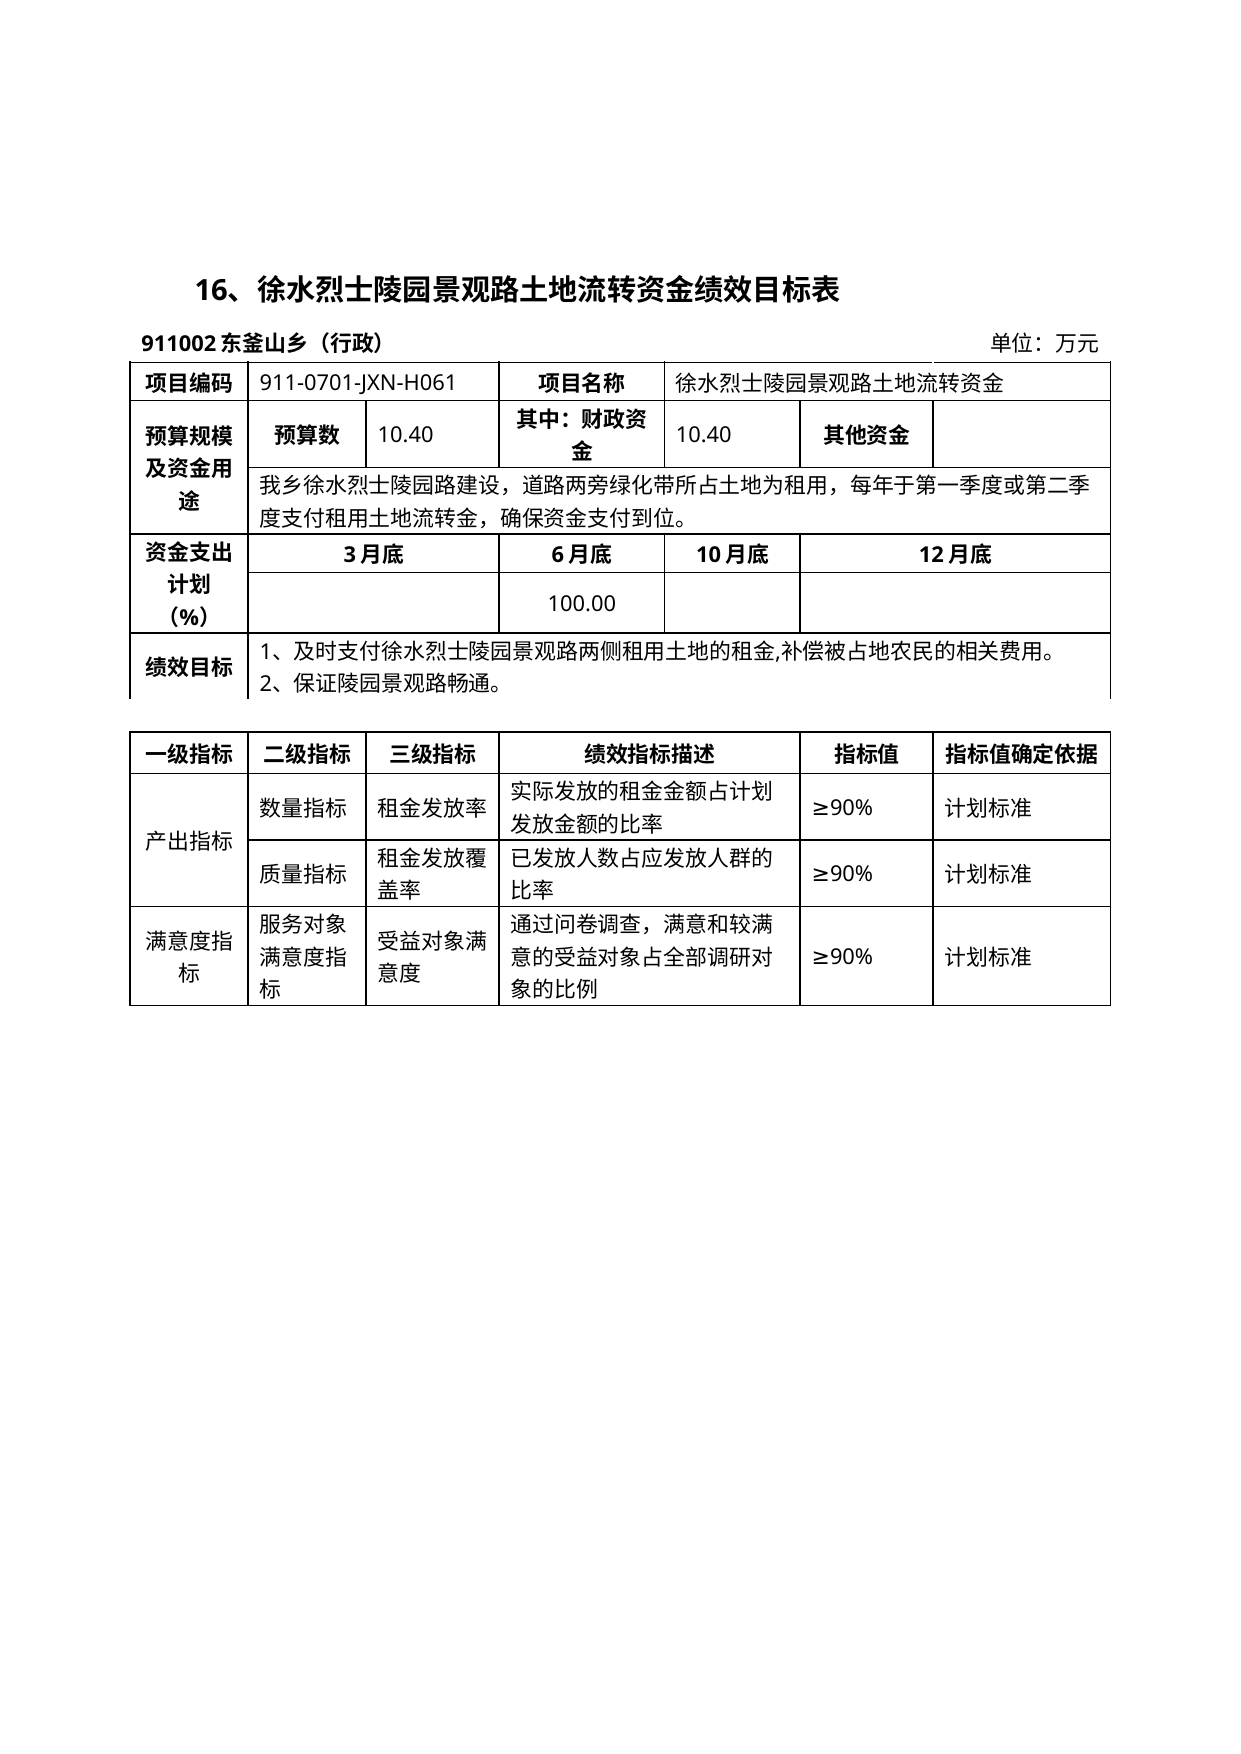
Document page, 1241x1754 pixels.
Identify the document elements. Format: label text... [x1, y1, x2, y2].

table_cell 其他资金 [801, 401, 932, 466]
table_cell ≥90% [801, 907, 932, 1004]
table_cell ≥90% [801, 841, 932, 906]
table_cell 实际发放的租金金额占计划发放金额的比率 [500, 774, 799, 839]
table_header 指标值确定依据 [934, 733, 1110, 772]
table_cell 100.00 [500, 573, 664, 632]
table_header 一级指标 [131, 733, 247, 772]
table_cell 满意度指标 [131, 907, 247, 1004]
table_cell 10月底 [665, 535, 799, 571]
table_cell 质量指标 [249, 841, 365, 906]
table_cell [249, 573, 498, 632]
table_cell 租金发放率 [367, 774, 498, 839]
table_cell [934, 401, 1110, 466]
table_cell ≥90% [801, 774, 932, 839]
table_cell 已发放人数占应发放人群的比率 [500, 841, 799, 906]
table_cell 12月底 [801, 535, 1110, 571]
table_cell 服务对象满意度指标 [249, 907, 365, 1004]
table_cell 绩效目标 [131, 634, 247, 698]
table_header 单位：万元 [934, 322, 1110, 361]
table_header 三级指标 [367, 733, 498, 772]
table_header 绩效指标描述 [500, 733, 799, 772]
table_cell [801, 573, 1110, 632]
table_cell 其中：财政资金 [500, 401, 664, 466]
table_header 911002东釜山乡（行政） [131, 322, 932, 361]
table_cell 计划标准 [934, 907, 1110, 1004]
table_cell 通过问卷调查，满意和较满意的受益对象占全部调研对象的比例 [500, 907, 799, 1004]
table_cell 计划标准 [934, 841, 1110, 906]
table_header 指标值 [801, 733, 932, 772]
table_cell 预算数 [249, 401, 365, 466]
table_header 二级指标 [249, 733, 365, 772]
table_cell 10.40 [367, 401, 498, 466]
table_cell 我乡徐水烈士陵园路建设，道路两旁绿化带所占土地为租用，每年于第一季度或第二季度支付租用土地流转金，确保资金支付到位。 [249, 468, 1110, 533]
table_cell [665, 573, 799, 632]
table_cell 预算规模及资金用途 [131, 401, 247, 533]
table_cell 1、及时支付徐水烈士陵园景观路两侧租用土地的租金,补偿被占地农民的相关费用。 2、保证陵园景观路畅通。 [249, 634, 1110, 698]
table_cell 911-0701-JXN-H061 [249, 363, 498, 400]
table_cell 租金发放覆盖率 [367, 841, 498, 906]
table_cell 资金支出计划（%） [131, 535, 247, 632]
table_cell 产出指标 [131, 774, 247, 906]
table_cell 项目名称 [500, 363, 664, 400]
table_cell 数量指标 [249, 774, 365, 839]
table_cell 3月底 [249, 535, 498, 571]
table_cell 6月底 [500, 535, 664, 571]
table_cell 项目编码 [131, 363, 247, 400]
table_cell 徐水烈士陵园景观路土地流转资金 [665, 363, 1110, 400]
table_cell 计划标准 [934, 774, 1110, 839]
table_cell 受益对象满意度 [367, 907, 498, 1004]
text 16、徐水烈士陵园景观路土地流转资金绩效目标表 [136, 255, 1104, 320]
table_cell 10.40 [665, 401, 799, 466]
